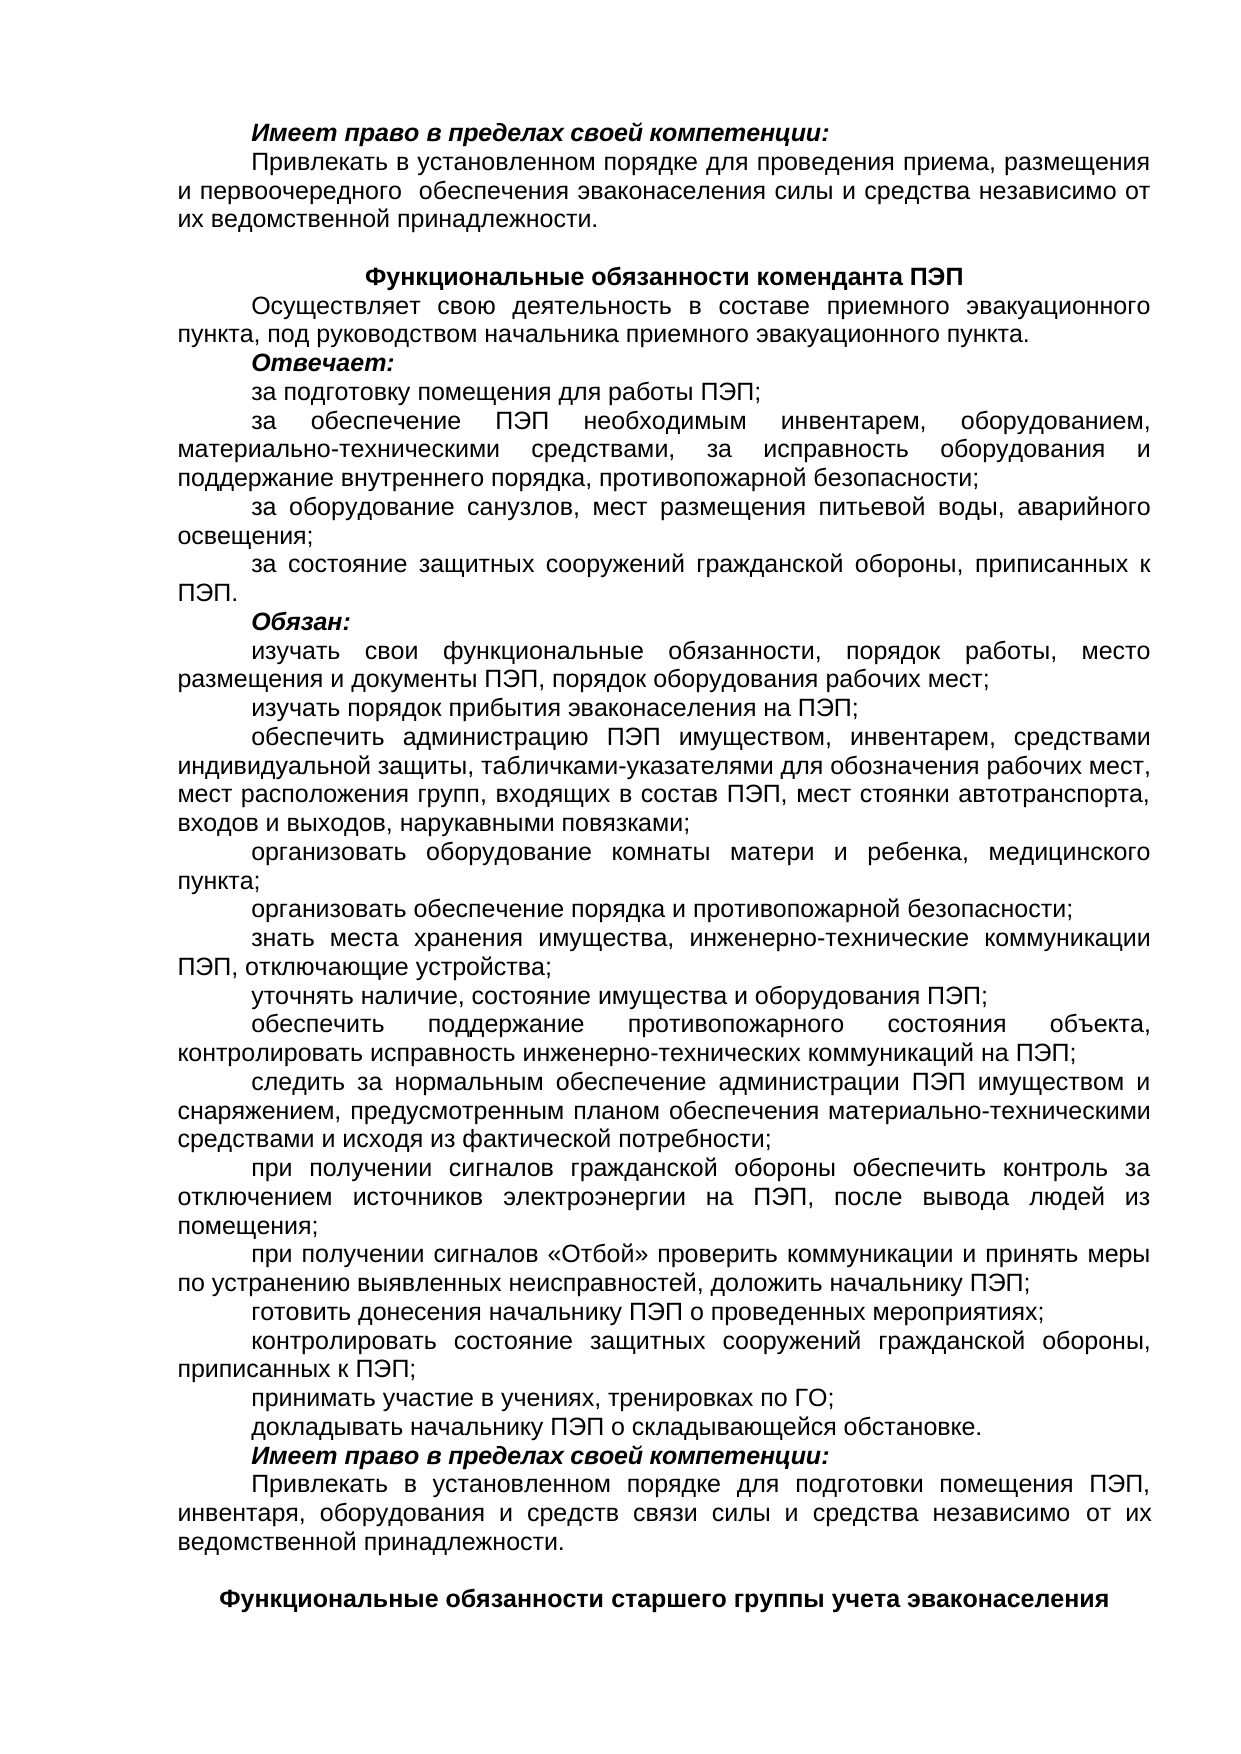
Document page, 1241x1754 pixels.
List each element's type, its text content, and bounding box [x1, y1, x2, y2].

text Осуществляет свою деятельность в составе приемного эвакуационного пункта, под руководством начальника приемного эвакуационного пункта. [177, 291, 1152, 348]
text за состояние защитных сооружений гражданской обороны, приписанных к ПЭП. [177, 549, 1152, 607]
text обеспечить поддержание противопожарного состояния объекта, контролировать исправность инженерно-технических коммуникаций на ПЭП; [177, 1009, 1152, 1067]
text Привлекать в установленном порядке для подготовки помещения ПЭП, инвентаря, оборудования и средств связи силы и средства независимо от их ведомственной принадлежности. [177, 1469, 1152, 1556]
text организовать обеспечение порядка и противопожарной безопасности; [177, 894, 1152, 923]
text Обязан: [177, 607, 1152, 636]
text уточнять наличие, состояние имущества и оборудования ПЭП; [177, 981, 1152, 1009]
text изучать порядок прибытия эваконаселения на ПЭП; [177, 693, 1152, 722]
text за обеспечение ПЭП необходимым инвентарем, оборудованием, материально-техническими средствами, за исправность оборудования и поддержание внутреннего порядка, противопожарной безопасности; [177, 406, 1152, 492]
text Привлекать в установленном порядке для проведения приема, размещения и первоочередного обеспечения эваконаселения силы и средства независимо от их ведомственной принадлежности. [177, 147, 1152, 233]
text при получении сигналов гражданской обороны обеспечить контроль за отключением источников электроэнергии на ПЭП, после вывода людей из помещения; [177, 1153, 1152, 1239]
text Функциональные обязанности старшего группы учета эваконаселения [177, 1584, 1152, 1613]
text за оборудование санузлов, мест размещения питьевой воды, аварийного освещения; [177, 492, 1152, 549]
text Имеет право в пределах своей компетенции: [177, 1441, 1152, 1469]
text знать места хранения имущества, инженерно-технические коммуникации ПЭП, отключающие устройства; [177, 923, 1152, 981]
text при получении сигналов «Отбой» проверить коммуникации и принять меры по устранению выявленных неисправностей, доложить начальнику ПЭП; [177, 1239, 1152, 1297]
text принимать участие в учениях, тренировках по ГО; [177, 1383, 1152, 1412]
text Отвечает: [177, 348, 1152, 377]
text докладывать начальнику ПЭП о складывающейся обстановке. [177, 1412, 1152, 1441]
text Имеет право в пределах своей компетенции: [177, 118, 1152, 147]
text изучать свои функциональные обязанности, порядок работы, место размещения и документы ПЭП, порядок оборудования рабочих мест; [177, 636, 1152, 693]
text обеспечить администрацию ПЭП имуществом, инвентарем, средствами индивидуальной защиты, табличками-указателями для обозначения рабочих мест, мест расположения групп, входящих в состав ПЭП, мест стоянки автотранспорта, входов и выходов, нарукавными повязками; [177, 722, 1152, 837]
text за подготовку помещения для работы ПЭП; [177, 377, 1152, 406]
text организовать оборудование комнаты матери и ребенка, медицинского пункта; [177, 837, 1152, 894]
text контролировать состояние защитных сооружений гражданской обороны, приписанных к ПЭП; [177, 1326, 1152, 1383]
text готовить донесения начальнику ПЭП о проведенных мероприятиях; [177, 1297, 1152, 1326]
text Функциональные обязанности коменданта ПЭП [177, 262, 1152, 291]
text следить за нормальным обеспечение администрации ПЭП имуществом и снаряжением, предусмотренным планом обеспечения материально-техническими средствами и исходя из фактической потребности; [177, 1067, 1152, 1153]
